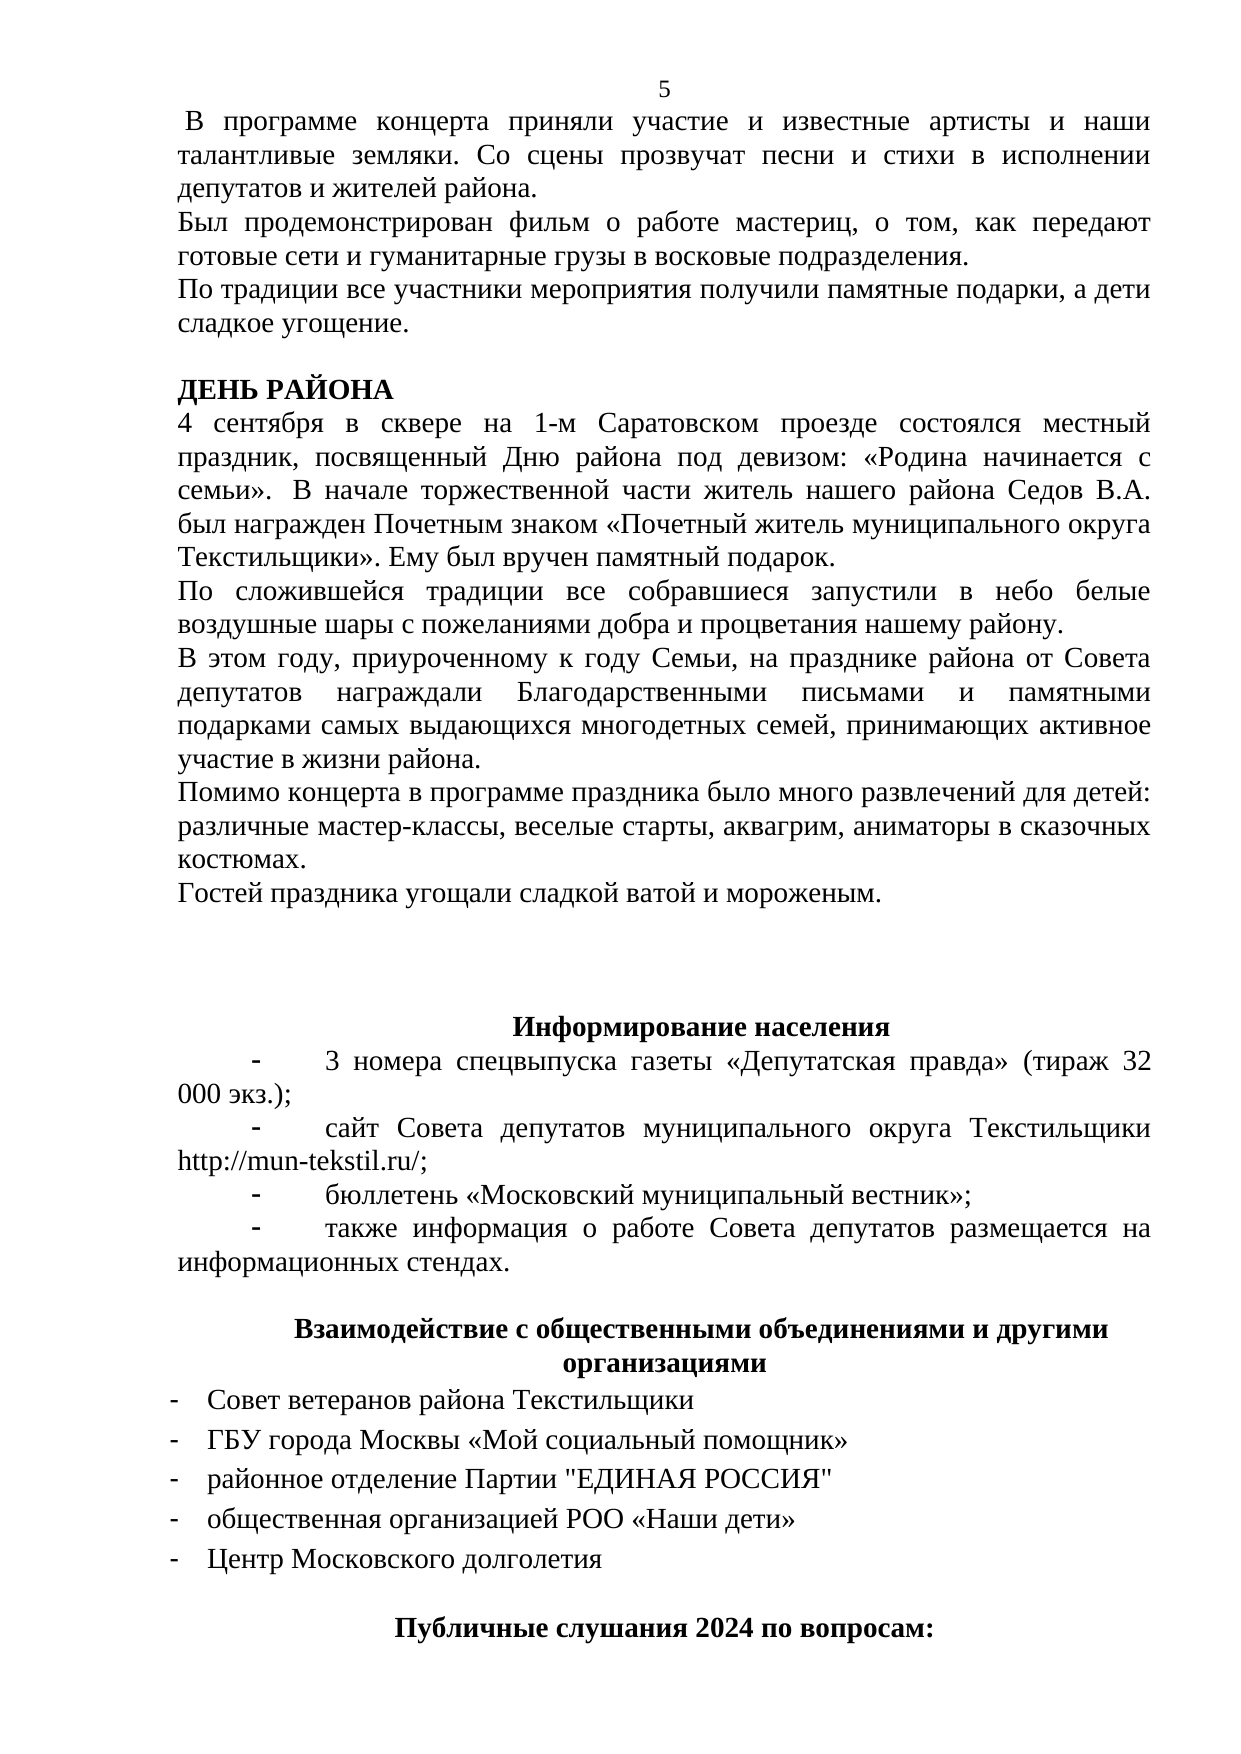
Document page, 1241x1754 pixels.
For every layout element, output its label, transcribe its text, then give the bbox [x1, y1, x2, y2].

text Информирование населения [177, 1009, 1152, 1043]
text По традиции все участники мероприятия получили памятные подарки, а дети сладкое угощение. [177, 271, 1152, 338]
text 4 сентября в сквере на 1-м Саратовском проезде состоялся местный праздник, посвященный Дню района под девизом: «Родина начинается с семьи». В начале торжественной части житель нашего района Седов В.А. был награжден Почетным знаком «Почетный житель муниципального округа Текстильщики». Ему был вручен памятный подарок. [177, 405, 1152, 573]
list 3 номера спецвыпуска газеты «Депутатская правда» (тираж 32 000 экз.); [177, 1043, 1152, 1110]
text Взаимодействие с общественными объединениями и другими организациями [177, 1311, 1152, 1378]
list районное отделение Партии "ЕДИНАЯ РОССИЯ" [169, 1458, 1152, 1497]
list сайт Совета депутатов муниципального округа Текстильщики http://mun-tekstil.ru/; [177, 1110, 1152, 1177]
text Публичные слушания 2024 по вопросам: [177, 1610, 1152, 1644]
list ГБУ города Москвы «Мой социальный помощник» [169, 1418, 1152, 1458]
list Совет ветеранов района Текстильщики [169, 1378, 1152, 1418]
list бюллетень «Московский муниципальный вестник»; [177, 1177, 1152, 1211]
text ДЕНЬ РАЙОНА [177, 372, 1152, 405]
text Помимо концерта в программе праздника было много развлечений для детей: различные мастер-классы, веселые старты, аквагрим, аниматоры в сказочных костюмах. [177, 774, 1152, 875]
list общественная организацией РОО «Наши дети» [169, 1497, 1152, 1537]
text Гостей праздника угощали сладкой ватой и мороженым. [177, 875, 1152, 908]
list также информация о работе Совета депутатов размещается на информационных стендах. [177, 1211, 1152, 1278]
text Был продемонстрирован фильм о работе мастериц, о том, как передают готовые сети и гуманитарные грузы в восковые подразделения. [177, 204, 1152, 271]
text В программе концерта приняли участие и известные артисты и наши талантливые земляки. Со сцены прозвучат песни и стихи в исполнении депутатов и жителей района. [177, 103, 1152, 204]
text По сложившейся традиции все собравшиеся запустили в небо белые воздушные шары с пожеланиями добра и процветания нашему району. [177, 573, 1152, 640]
text В этом году, приуроченному к году Семьи, на празднике района от Совета депутатов награждали Благодарственными письмами и памятными подарками самых выдающихся многодетных семей, принимающих активное участие в жизни района. [177, 640, 1152, 774]
list Центр Московского долголетия [169, 1537, 1152, 1577]
